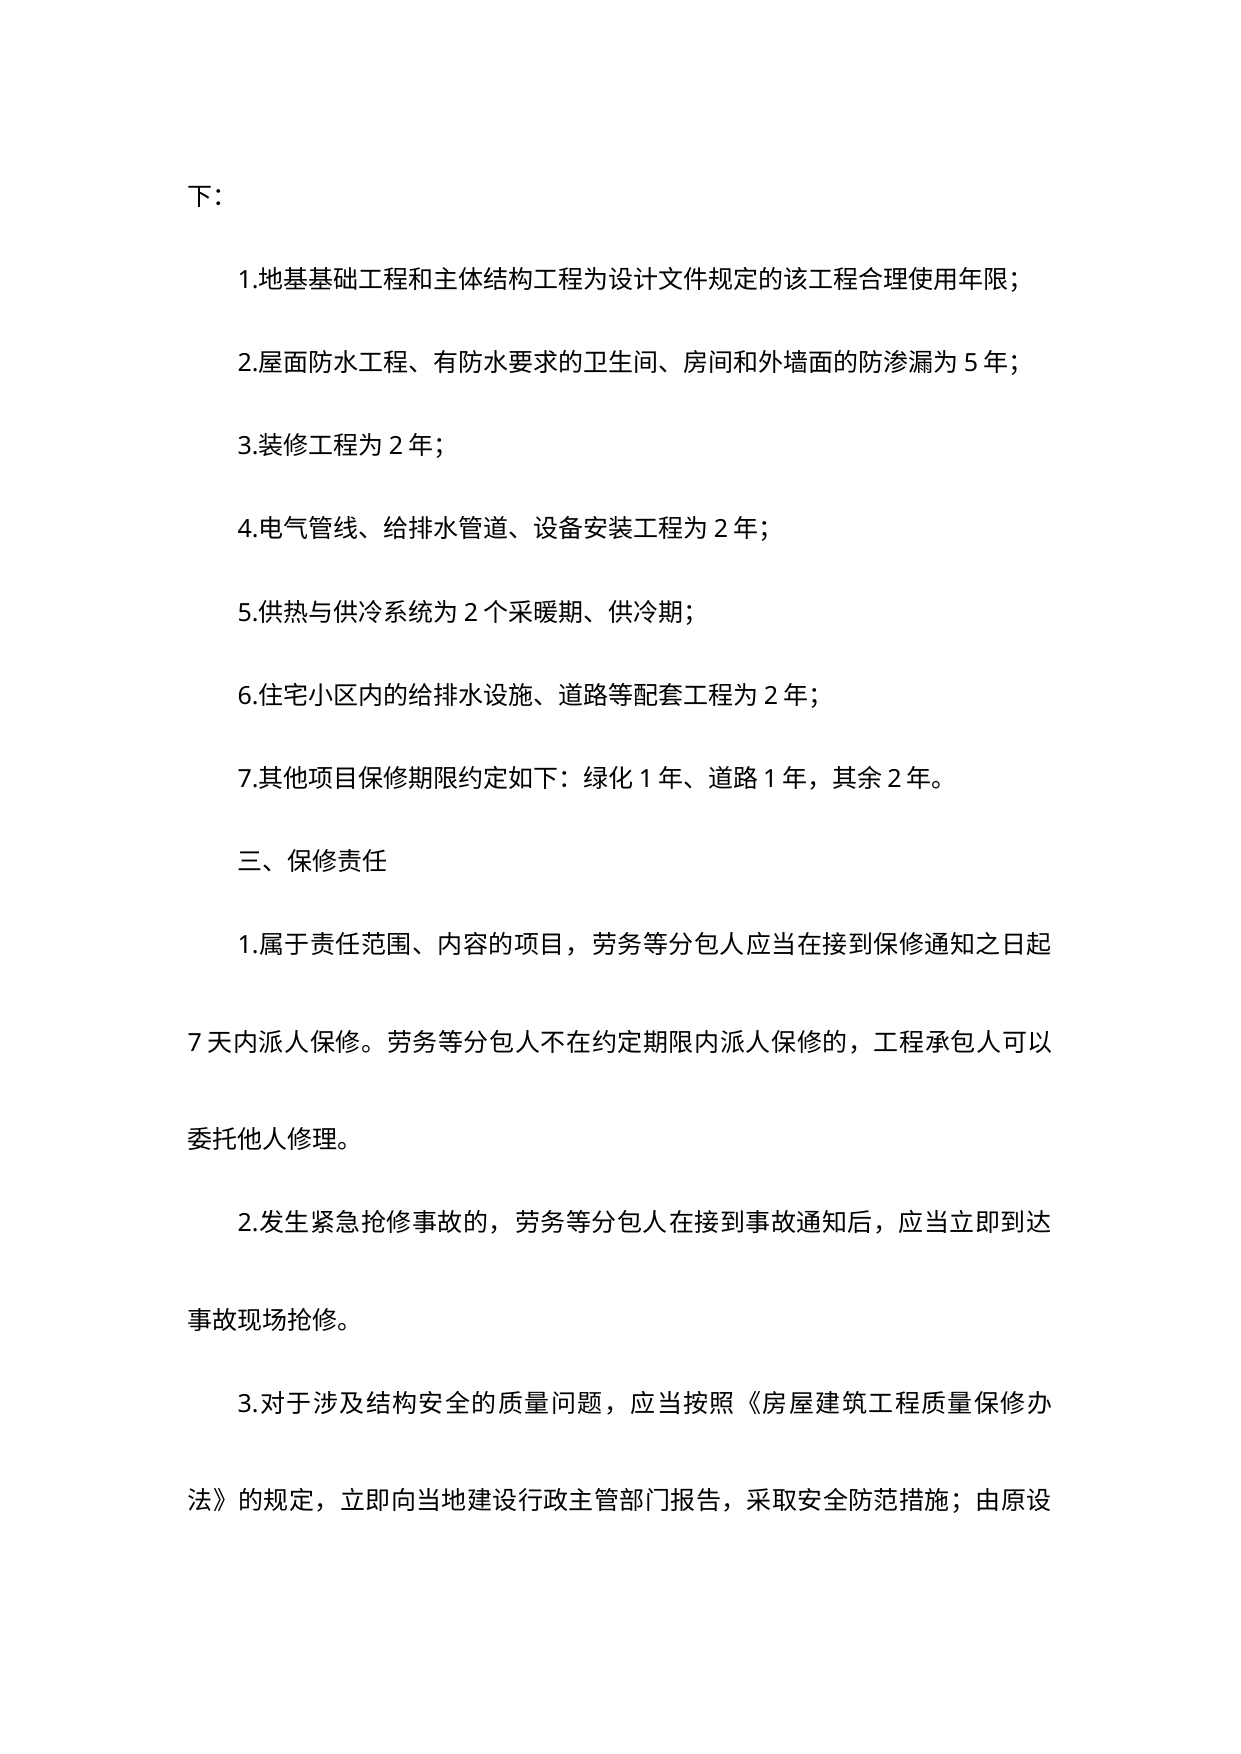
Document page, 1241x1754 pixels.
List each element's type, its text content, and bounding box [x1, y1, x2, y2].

text 7.其他项目保修期限约定如下：绿化1年、道路1年，其余2年。 [187, 744, 1053, 809]
text 5.供热与供冷系统为2个采暖期、供冷期； [187, 578, 1053, 643]
text 3.装修工程为2年； [187, 411, 1053, 476]
text 2.发生紧急抢修事故的，劳务等分包人在接到事故通知后，应当立即到达事故现场抢修。 [187, 1188, 1053, 1351]
text 4.电气管线、给排水管道、设备安装工程为2年； [187, 494, 1053, 559]
text 1.属于责任范围、内容的项目，劳务等分包人应当在接到保修通知之日起7天内派人保修。劳务等分包人不在约定期限内派人保修的，工程承包人可以委托他人修理。 [187, 910, 1053, 1170]
text 三、保修责任 [187, 827, 1053, 892]
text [187, 162, 1053, 227]
text 1.地基基础工程和主体结构工程为设计文件规定的该工程合理使用年限； [187, 245, 1053, 310]
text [187, 1369, 1053, 1531]
text 2.屋面防水工程、有防水要求的卫生间、房间和外墙面的防渗漏为5年； [187, 328, 1053, 393]
text 6.住宅小区内的给排水设施、道路等配套工程为2年； [187, 661, 1053, 726]
